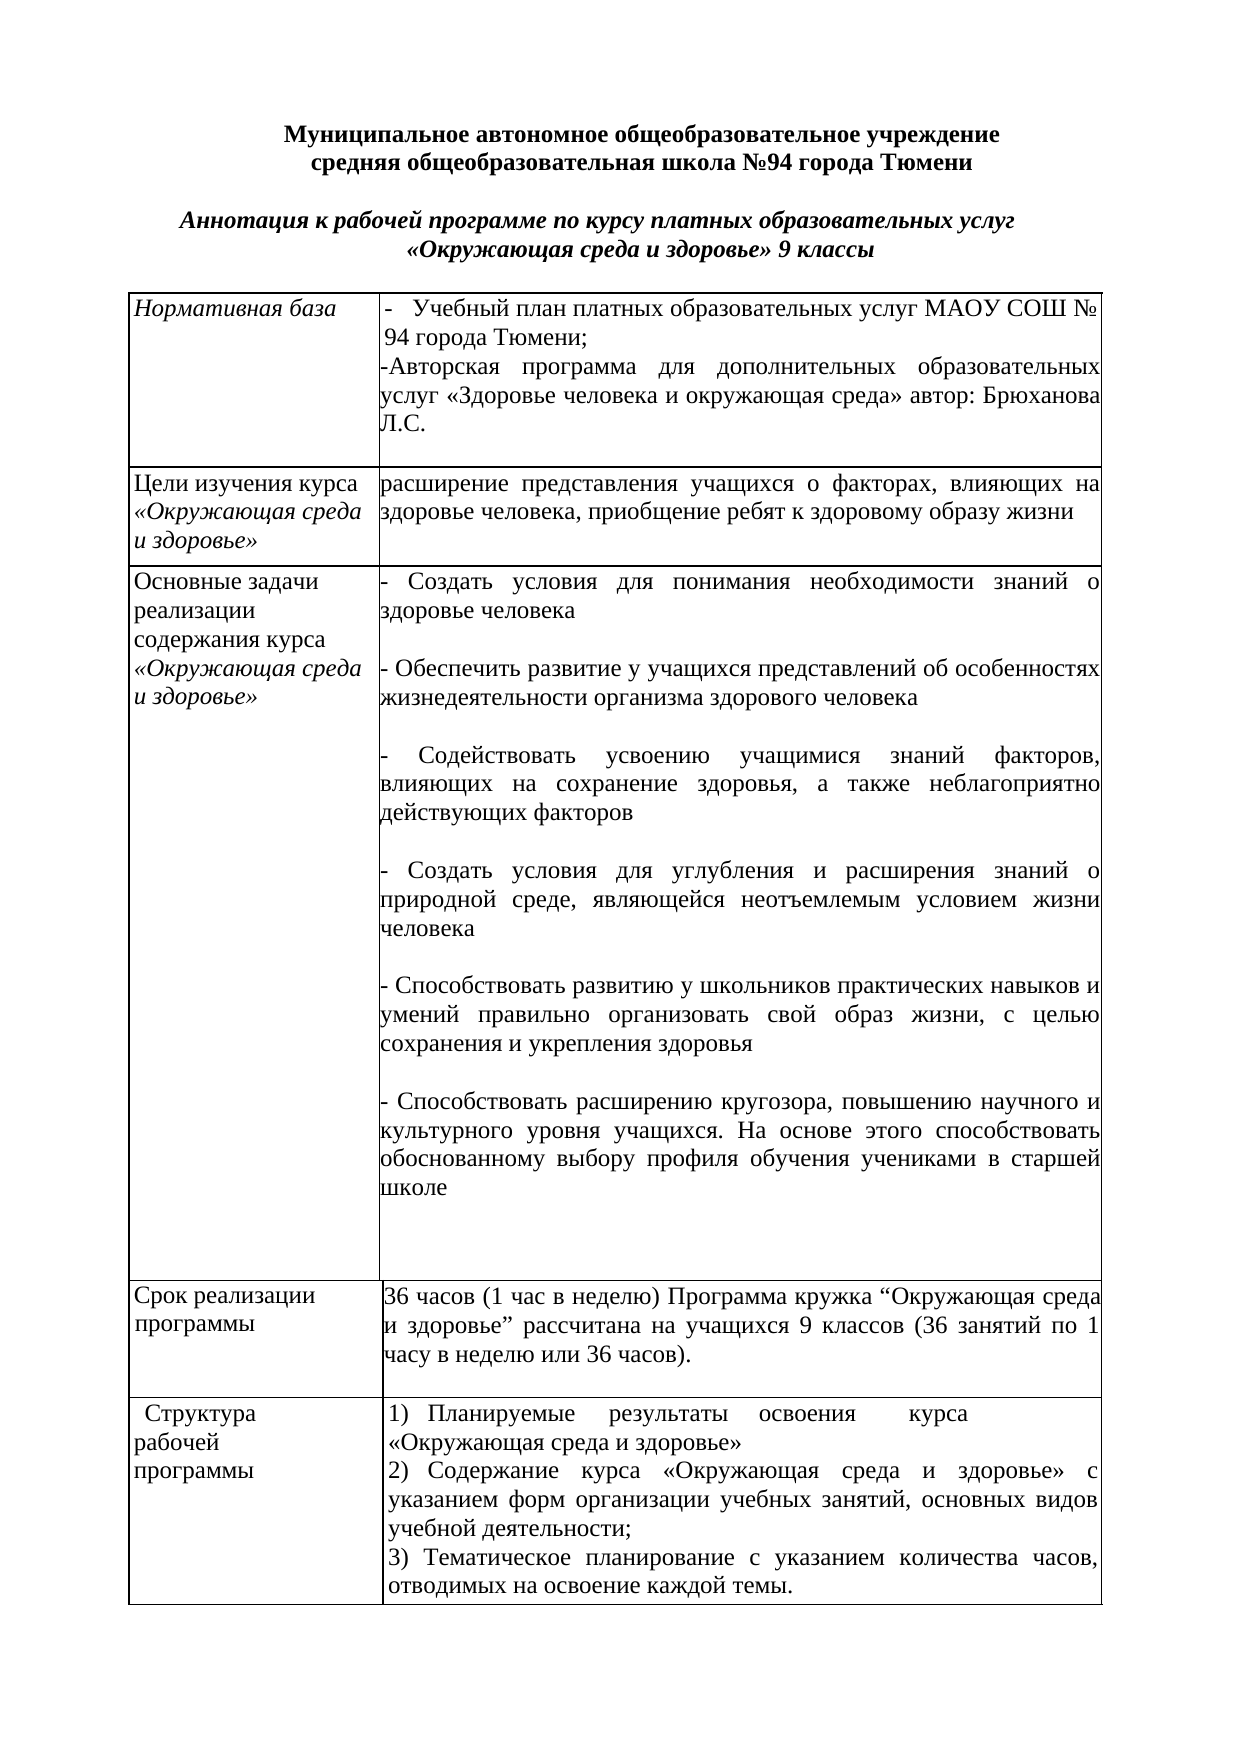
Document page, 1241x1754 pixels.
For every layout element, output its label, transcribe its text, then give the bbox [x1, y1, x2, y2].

text средняя общеобразовательная школа №94 города Тюмени [118, 147, 1165, 176]
table_cell 36 часов (1 час в неделю) Программа кружка “Окружающая среда и здоровье” рассчитана на учащихся 9 классов (36 занятий по 1 часу в неделю или 36 часов). [384, 1339, 1101, 1396]
table_cell - Создать условия для понимания необходимости знаний о здоровье человека - Обеспечить развитие у учащихся представлений об особенностях жизнедеятельности организма здорового человека - Содействовать усвоению учащимися знаний факторов, влияющих на сохранение здоровья, а также неблагоприятно действующих факторов - Создать условия для углубления и расширения знаний о природной среде, являющейся неотъемлемым условием жизни человека - Способствовать развитию у школьников практических навыков и умений правильно организовать свой образ жизни, с целью сохранения и укрепления здоровья - Способствовать расширению кругозора, повышению научного и культурного уровня учащихся. На основе этого способствовать обоснованному выбору профиля обучения учениками в старшей школе [380, 567, 1101, 1280]
table_cell расширение представления учащихся о факторах, влияющих на здоровье человека, приобщение ребят к здоровому образу жизни [380, 468, 1101, 565]
table_header Нормативная база [130, 294, 379, 466]
text Аннотация к рабочей программе по курсу платных образовательных услуг «Окружающая среда и здоровье» 9 классы [162, 205, 1032, 262]
table_cell Основные задачи реализации содержания курса «Окружающая среда и здоровье» [130, 567, 379, 1280]
table_cell Структура рабочей программы [130, 1398, 382, 1603]
table_header Учебный план платных образовательных услуг МАОУ СОШ № 94 города Тюмени; -Авторская программа для дополнительных образовательных услуг «Здоровье человека и окружающая среда» автор: Брюханова Л.С. [380, 294, 1101, 466]
table_cell Планируемые результаты освоения курса «Окружающая среда и здоровье» Содержание курса «Окружающая среда и здоровье» с указанием форм организации учебных занятий, основных видов учебной деятельности; Тематическое планирование с указанием количества часов, отводимых на освоение каждой темы. [384, 1398, 1101, 1603]
text Муниципальное автономное общеобразовательное учреждение [118, 119, 1165, 147]
table_cell Цели изучения курса «Окружающая среда и здоровье» [130, 468, 379, 565]
table_cell Срок реализации программы [130, 1281, 382, 1396]
table_cell 36 часов (1 час в неделю) Программа кружка “Окружающая среда и здоровье” рассчитана на учащихся 9 классов (36 занятий по 1 часу в неделю или 36 часов). [384, 1281, 660, 1339]
